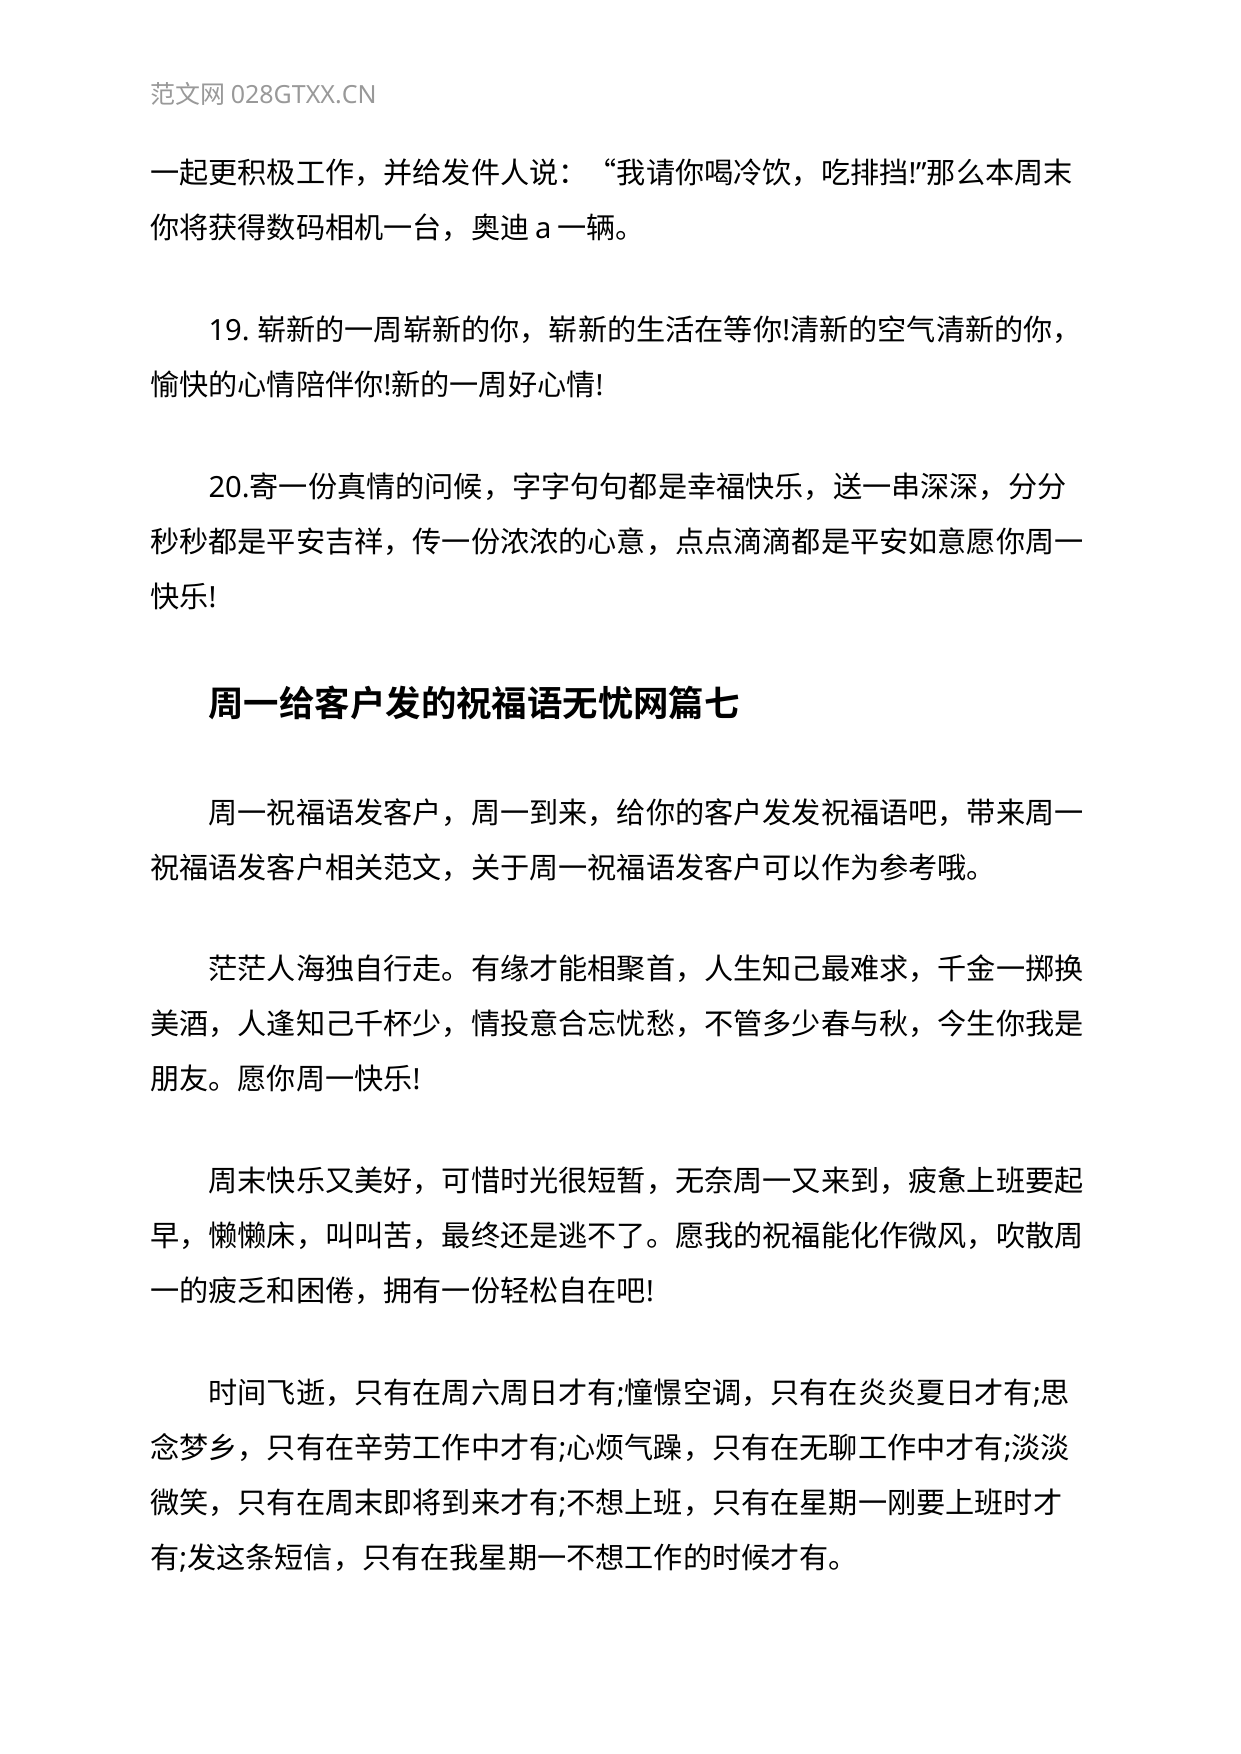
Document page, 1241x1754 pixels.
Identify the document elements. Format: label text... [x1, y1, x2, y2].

text 周一祝福语发客户，周一到来，给你的客户发发祝福语吧，带来周一祝福语发客户相关范文，关于周一祝福语发客户可以作为参考哦。 [150, 789, 1090, 886]
text 茫茫人海独自行走。有缘才能相聚首，人生知己最难求，千金一掷换美酒，人逢知己千杯少，情投意合忘忧愁，不管多少春与秋，今生你我是朋友。愿你周一快乐! [150, 946, 1090, 1098]
text 周末快乐又美好，可惜时光很短暂，无奈周一又来到，疲惫上班要起早，懒懒床，叫叫苦，最终还是逃不了。愿我的祝福能化作微风，吹散周一的疲乏和困倦，拥有一份轻松自在吧! [150, 1158, 1090, 1310]
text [150, 150, 1090, 247]
text 周一给客户发的祝福语无忧网篇七 [150, 676, 1090, 727]
text 20.寄一份真情的问候，字字句句都是幸福快乐，送一串深深，分分秒秒都是平安吉祥，传一份浓浓的心意，点点滴滴都是平安如意愿你周一快乐! [150, 464, 1090, 616]
text 时间飞逝，只有在周六周日才有;憧憬空调，只有在炎炎夏日才有;思念梦乡，只有在辛劳工作中才有;心烦气躁，只有在无聊工作中才有;淡淡微笑，只有在周末即将到来才有;不想上班，只有在星期一刚要上班时才有;发这条短信，只有在我星期一不想工作的时候才有。 [150, 1369, 1090, 1577]
text 19. 崭新的一周崭新的你，崭新的生活在等你!清新的空气清新的你，愉快的心情陪伴你!新的一周好心情! [150, 307, 1090, 404]
